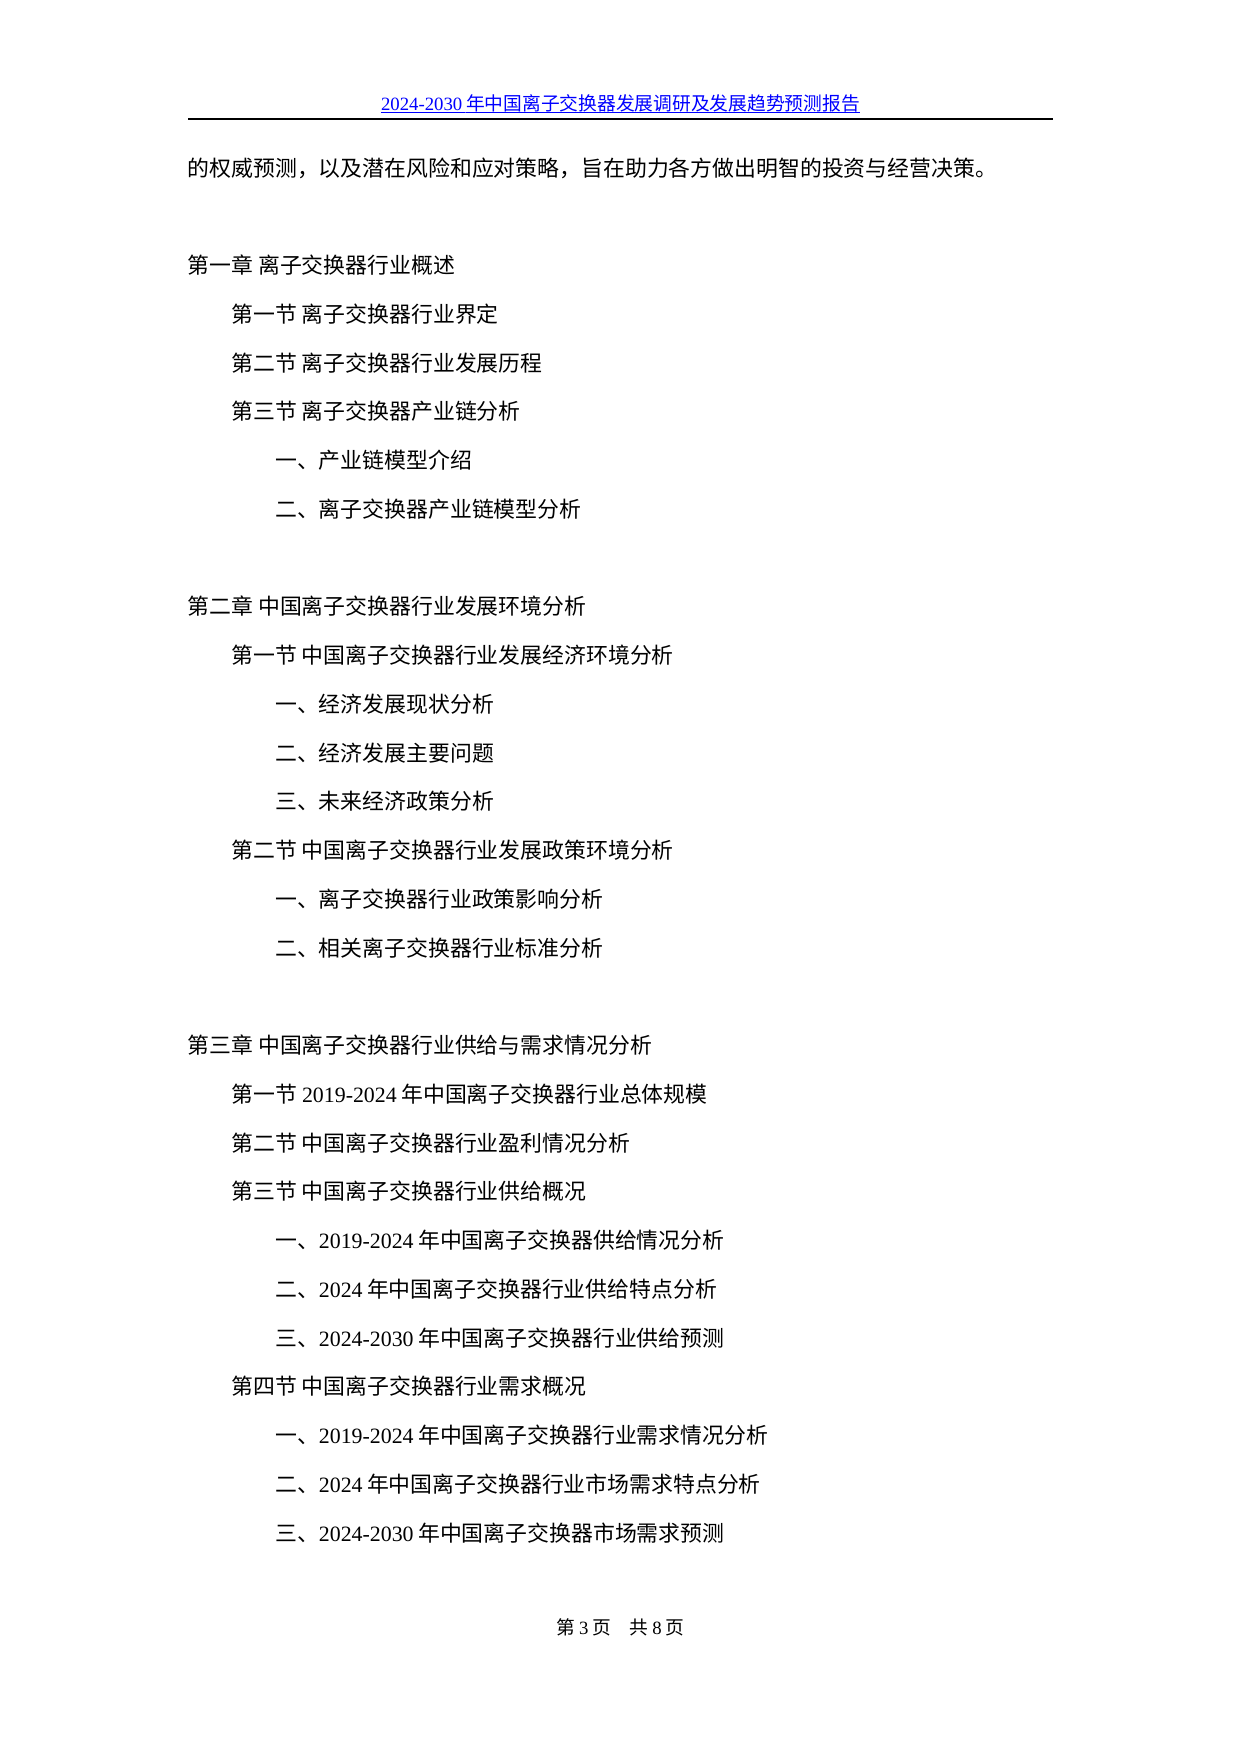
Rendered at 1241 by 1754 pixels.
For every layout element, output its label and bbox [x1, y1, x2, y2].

text [187, 150, 1053, 1548]
